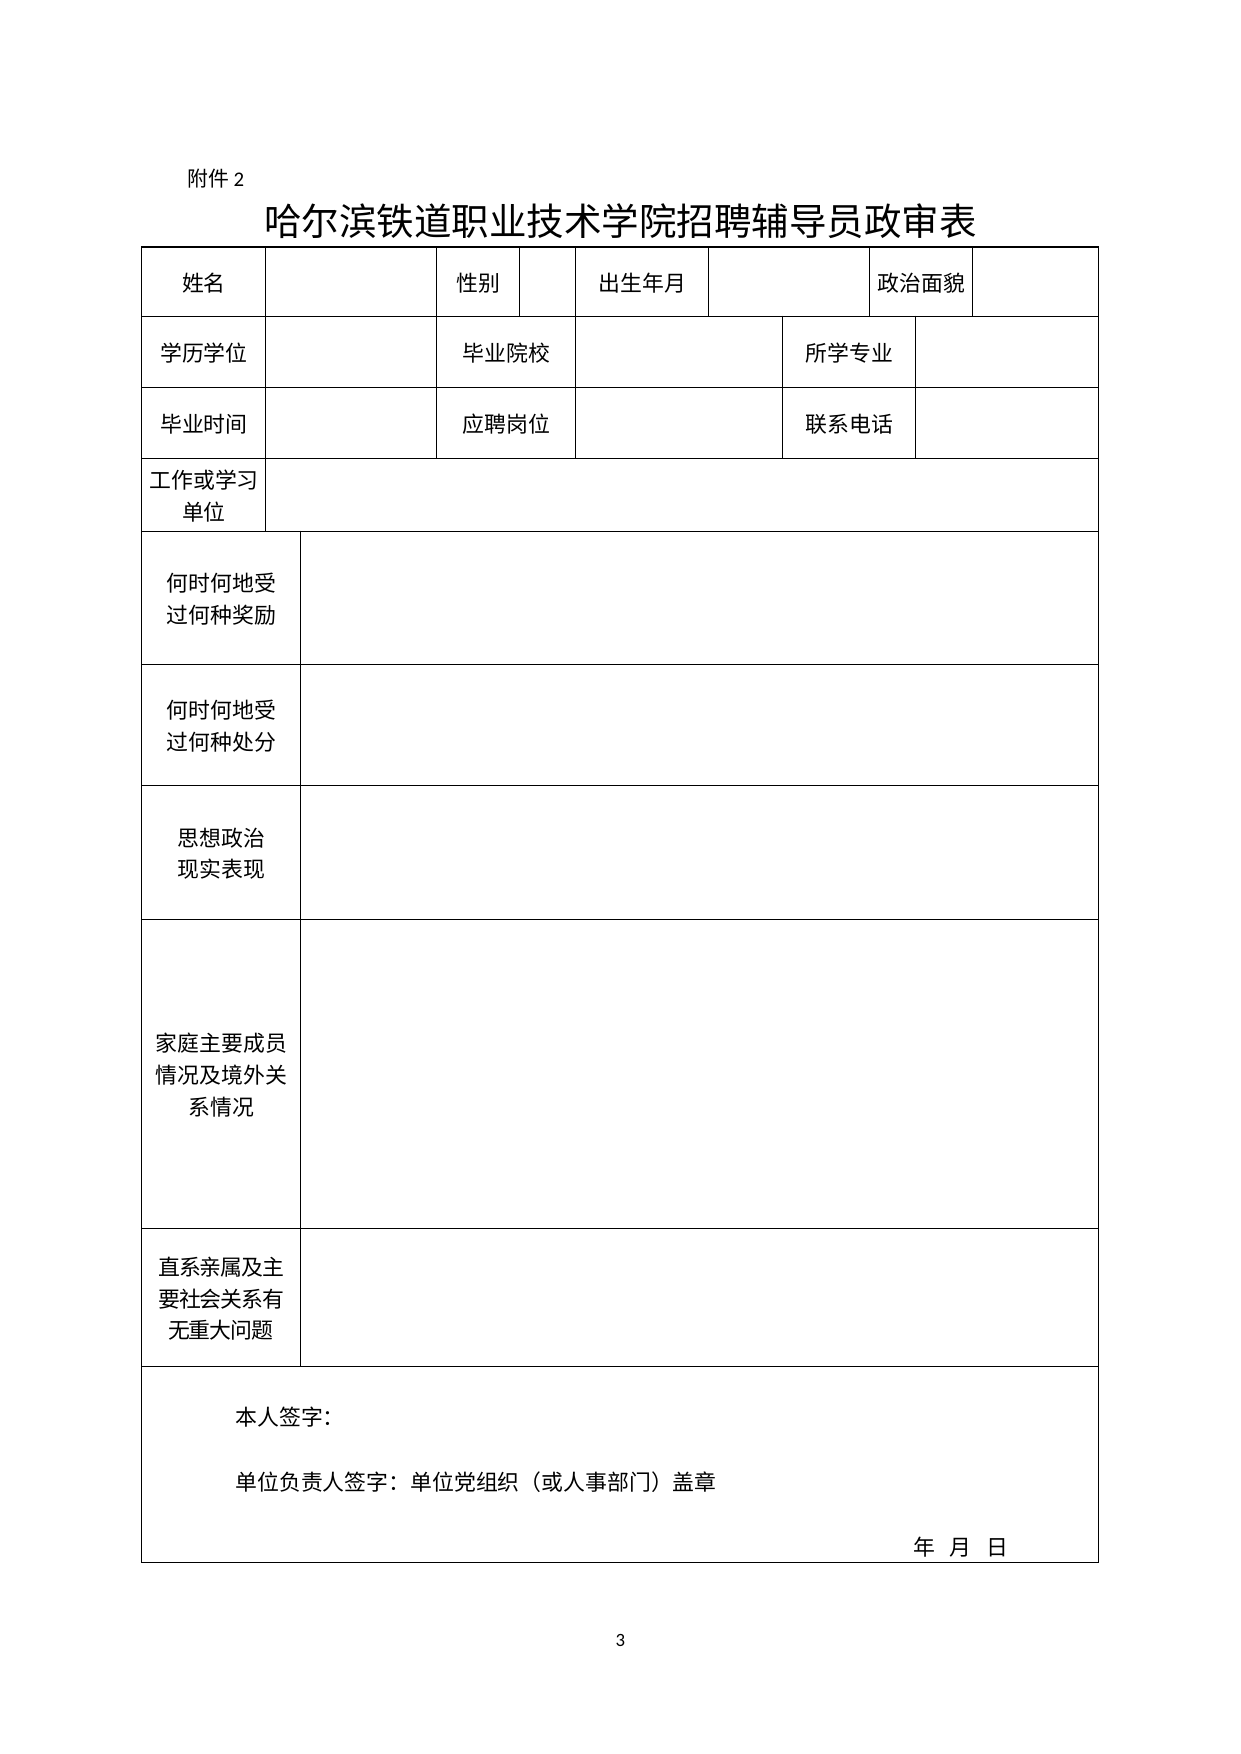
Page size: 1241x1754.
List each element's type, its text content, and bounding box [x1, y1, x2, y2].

table_cell [916, 388, 1098, 458]
table_cell [266, 388, 436, 458]
table_cell [301, 532, 1098, 664]
table_cell 毕业时间 [142, 388, 265, 458]
table_cell [916, 317, 1098, 387]
table_cell [301, 1229, 1098, 1366]
table_cell [301, 665, 1098, 785]
table_cell [576, 388, 782, 458]
table_cell 直系亲属及主要社会关系有无重大问题 [142, 1229, 300, 1366]
table_cell [576, 317, 782, 387]
table_cell 毕业院校 [437, 317, 575, 387]
table_cell 联系电话 [783, 388, 915, 458]
table_header [520, 248, 575, 316]
table_header 性别 [437, 248, 519, 316]
table_cell [266, 459, 1098, 531]
table_header 姓名 [142, 248, 265, 316]
table_cell [266, 317, 436, 387]
table_cell 工作或学习单位 [142, 459, 265, 531]
table_header [266, 248, 436, 316]
table_cell 所学专业 [783, 317, 915, 387]
table_cell 应聘岗位 [437, 388, 575, 458]
table_header 政治面貌 [870, 248, 972, 316]
table_cell 思想政治 现实表现 [142, 786, 300, 919]
table_cell [301, 920, 1098, 1228]
table_header [709, 248, 869, 316]
table_cell 学历学位 [142, 317, 265, 387]
table_cell 本人签字： 单位负责人签字：单位党组织（或人事部门）盖章 年 月 日 [142, 1367, 1098, 1562]
table_header 出生年月 [576, 248, 708, 316]
table_header [973, 248, 1098, 316]
text 哈尔滨铁道职业技术学院招聘辅导员政审表 [187, 192, 1053, 246]
table_cell [301, 786, 1098, 919]
table_cell 家庭主要成员情况及境外关系情况 [142, 920, 300, 1228]
text 附件2 [187, 162, 1053, 192]
table_cell 何时何地受 过何种奖励 [142, 532, 300, 664]
table_cell 何时何地受 过何种处分 [142, 665, 300, 785]
